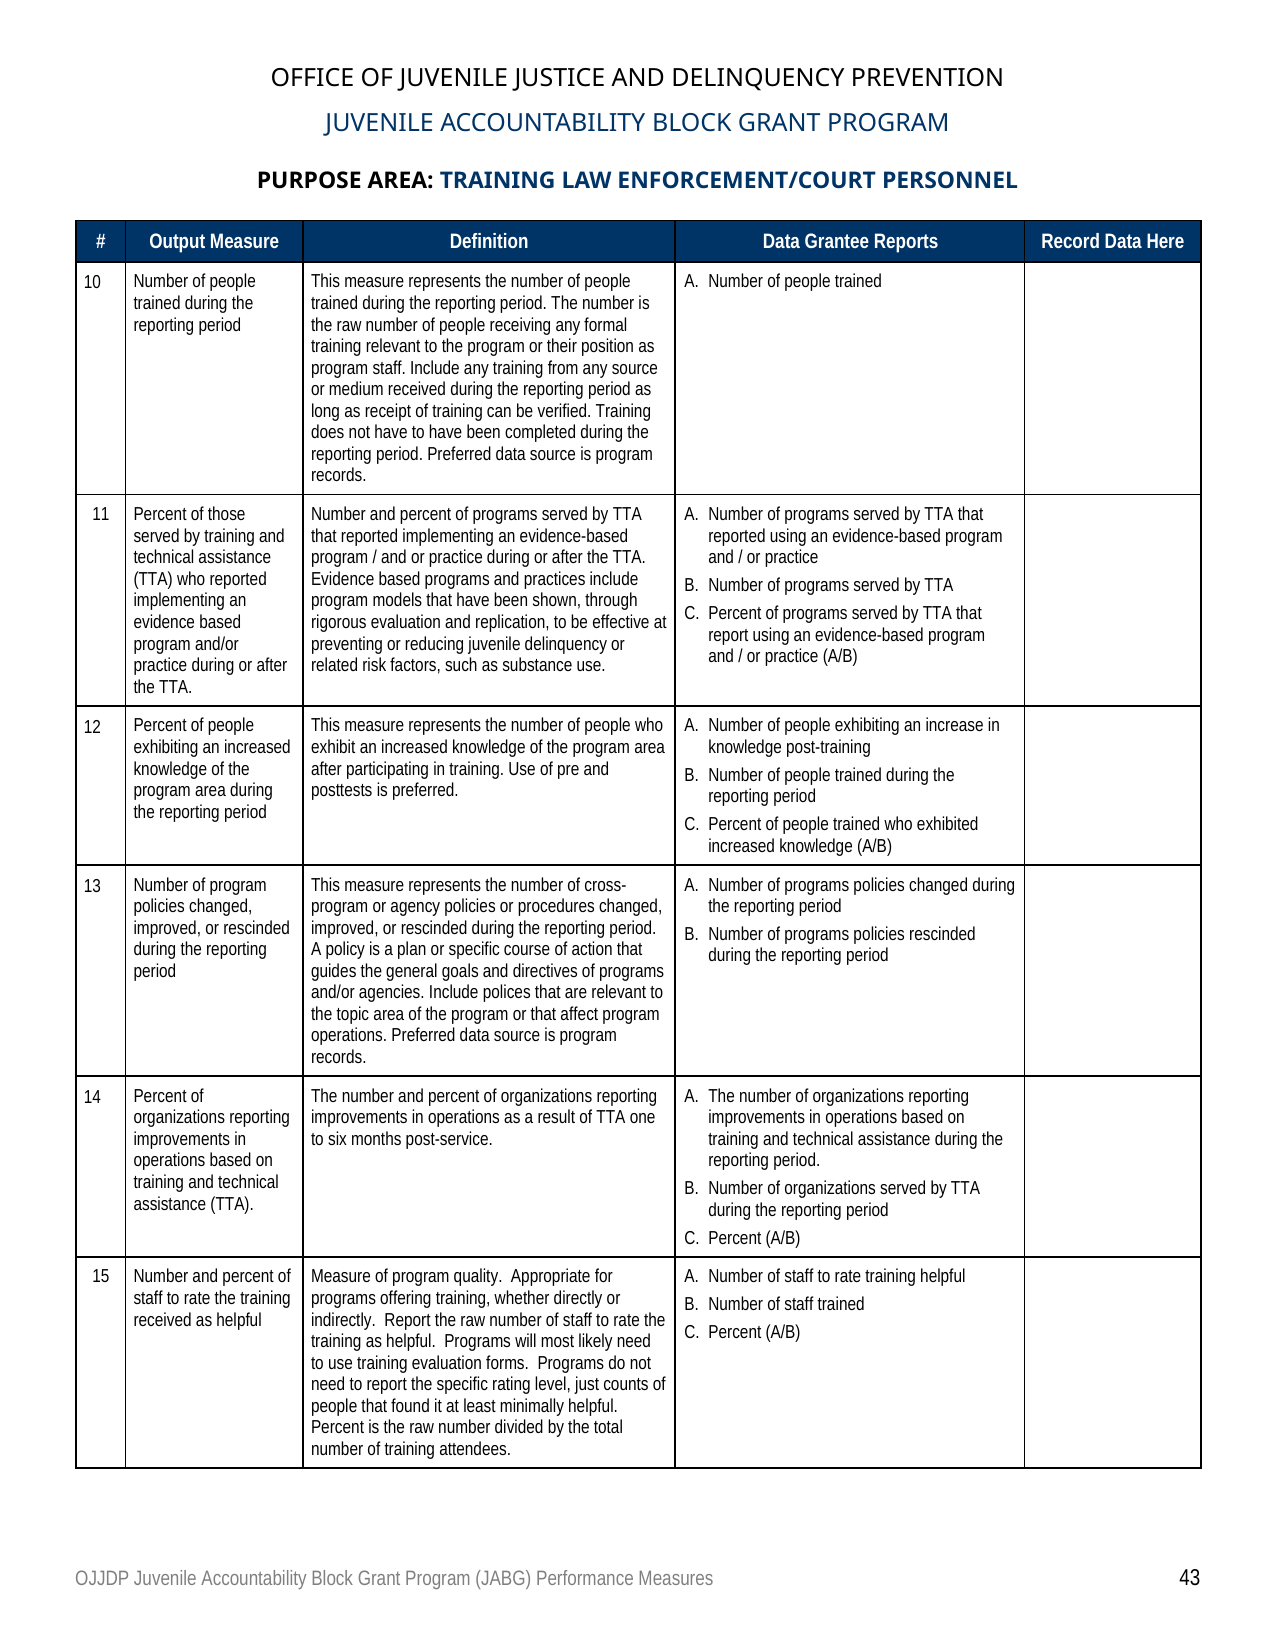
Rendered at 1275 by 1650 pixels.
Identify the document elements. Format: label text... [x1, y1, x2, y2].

table_cell [1025, 707, 1200, 864]
table_cell Percent of organizations reporting improvements in operations based on training and technical assistance (TTA). [126, 1077, 302, 1256]
table_cell The number and percent of organizations reporting improvements in operations as a result of TTA one to six months post-service. [304, 1077, 674, 1256]
table_cell Number of people exhibiting an increase in knowledge post-training Number of people trained during the reporting period Percent of people trained who exhibited increased knowledge (A/B) [676, 707, 1024, 864]
table_header Definition [304, 221, 674, 261]
table_cell [1025, 866, 1200, 1075]
table_cell [1025, 263, 1200, 494]
table_cell This measure represents the number of people trained during the reporting period. The number is the raw number of people receiving any formal training relevant to the program or their position as program staff. Include any training from any source or medium received during the reporting period as long as receipt of training can be verified. Training does not have to have been completed during the reporting period. Preferred data source is program records. [304, 263, 674, 494]
table_cell This measure represents the number of people who exhibit an increased knowledge of the program area after participating in training. Use of pre and posttests is preferred. [304, 707, 674, 864]
table_cell Measure of program quality. Appropriate for programs offering training, whether directly or indirectly. Report the raw number of staff to rate the training as helpful. Programs will most likely need to use training evaluation forms. Programs do not need to report the specific rating level, just counts of people that found it at least minimally helpful. Percent is the raw number divided by the total number of training attendees. [304, 1258, 674, 1467]
table_cell 14 [77, 1077, 125, 1256]
table_cell Number of programs served by TTA that reported using an evidence-based program and / or practice Number of programs served by TTA Percent of programs served by TTA that report using an evidence-based program and / or practice (A/B) [676, 495, 1024, 705]
table_header # [77, 221, 125, 261]
table_cell 12 [77, 707, 125, 864]
table_cell [1025, 495, 1200, 705]
table_cell [1025, 1077, 1200, 1256]
table_header Record Data Here [1025, 221, 1200, 261]
table_header Output Measure [126, 221, 302, 261]
table_cell Number of program policies changed, improved, or rescinded during the reporting period [126, 866, 302, 1075]
table_cell Number of people trained [676, 263, 1024, 494]
table_cell [1025, 1258, 1200, 1467]
table_cell 13 [77, 866, 125, 1075]
table_cell 10 [77, 263, 125, 494]
table_cell Number of staff to rate training helpful Number of staff trained Percent (A/B) [676, 1258, 1024, 1467]
table_cell This measure represents the number of cross-program or agency policies or procedures changed, improved, or rescinded during the reporting period. A policy is a plan or specific course of action that guides the general goals and directives of programs and/or agencies. Include polices that are relevant to the topic area of the program or that affect program operations. Preferred data source is program records. [304, 866, 674, 1075]
table_cell 15 [77, 1258, 125, 1467]
table_cell Number of people trained during the reporting period [126, 263, 302, 494]
table_cell Percent of people exhibiting an increased knowledge of the program area during the reporting period [126, 707, 302, 864]
table_cell Percent of those served by training and technical assistance (TTA) who reported implementing an evidence based program and/or practice during or after the TTA. [126, 495, 302, 705]
table_cell The number of organizations reporting improvements in operations based on training and technical assistance during the reporting period. Number of organizations served by TTA during the reporting period Percent (A/B) [676, 1077, 1024, 1256]
table_cell 11 [77, 495, 125, 705]
table_header Data Grantee Reports [676, 221, 1024, 261]
table_cell Number and percent of staff to rate the training received as helpful [126, 1258, 302, 1467]
table_cell Number and percent of programs served by TTA that reported implementing an evidence-based program / and or practice during or after the TTA. Evidence based programs and practices include program models that have been shown, through rigorous evaluation and replication, to be effective at preventing or reducing juvenile delinquency or related risk factors, such as substance use. [304, 495, 674, 705]
table_cell Number of programs policies changed during the reporting period Number of programs policies rescinded during the reporting period [676, 866, 1024, 1075]
